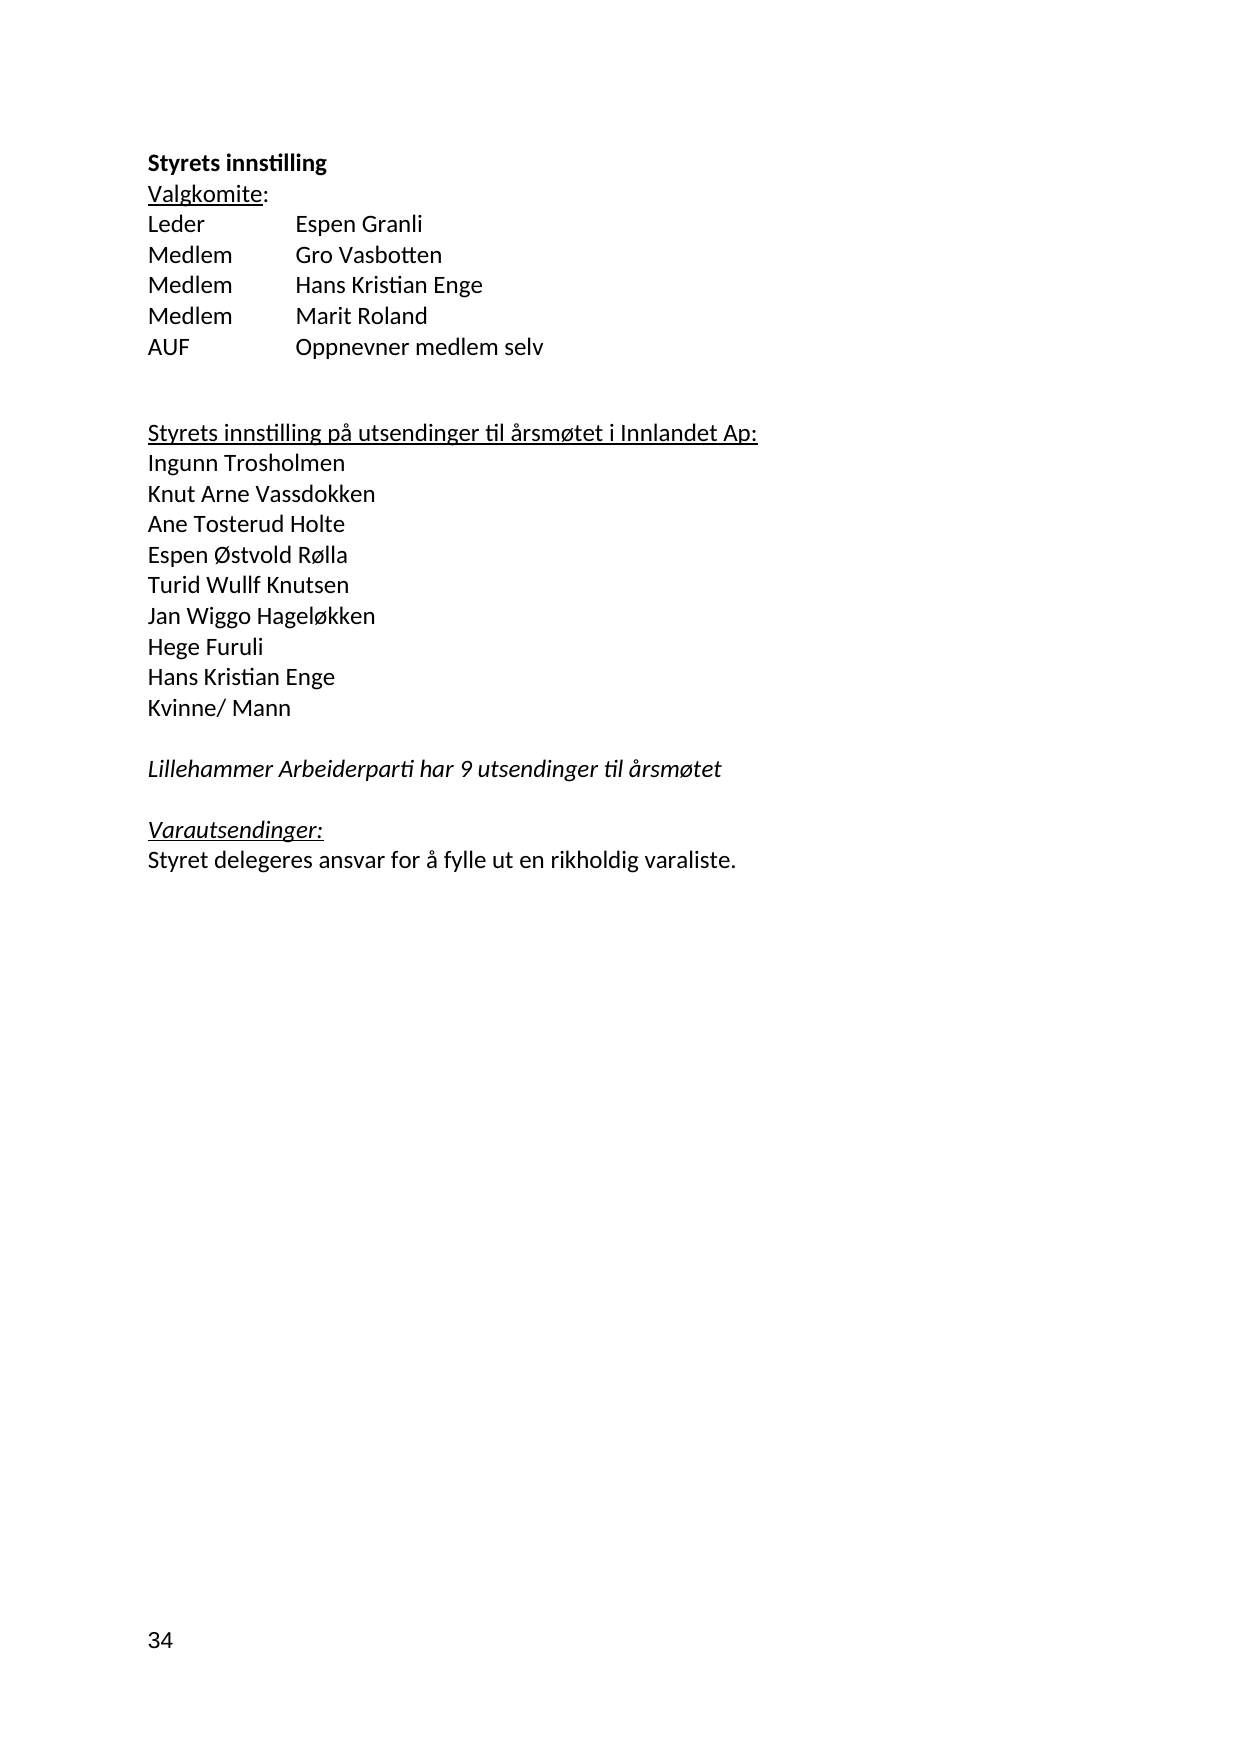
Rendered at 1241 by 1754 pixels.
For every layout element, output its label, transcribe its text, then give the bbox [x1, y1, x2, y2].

text Hans Kristian Enge [148, 661, 1093, 692]
text Styrets innstilling [148, 148, 1093, 178]
text Valgkomite: [148, 178, 1093, 209]
text Leder Espen Granli [148, 209, 1093, 239]
text Varautsendinger: [148, 814, 1093, 844]
text Lillehammer Arbeiderparti har 9 utsendinger til årsmøtet [148, 753, 1093, 783]
text Medlem Gro Vasbotten [148, 239, 1093, 270]
text Styret delegeres ansvar for å fylle ut en rikholdig varaliste. [148, 844, 1093, 875]
text Kvinne/ Mann [148, 692, 1093, 722]
text Knut Arne Vassdokken [148, 478, 1093, 509]
text Ingunn Trosholmen [148, 448, 1093, 478]
text Medlem Hans Kristian Enge [148, 270, 1093, 300]
text Ane Tosterud Holte [148, 509, 1093, 539]
text Jan Wiggo Hageløkken [148, 600, 1093, 631]
text Medlem Marit Roland [148, 300, 1093, 331]
text Hege Furuli [148, 631, 1093, 661]
text Espen Østvold Rølla [148, 539, 1093, 570]
text Styrets innstilling på utsendinger til årsmøtet i Innlandet Ap: [148, 417, 1093, 448]
text AUF Oppnevner medlem selv [148, 331, 1093, 361]
text Turid Wullf Knutsen [148, 570, 1093, 600]
